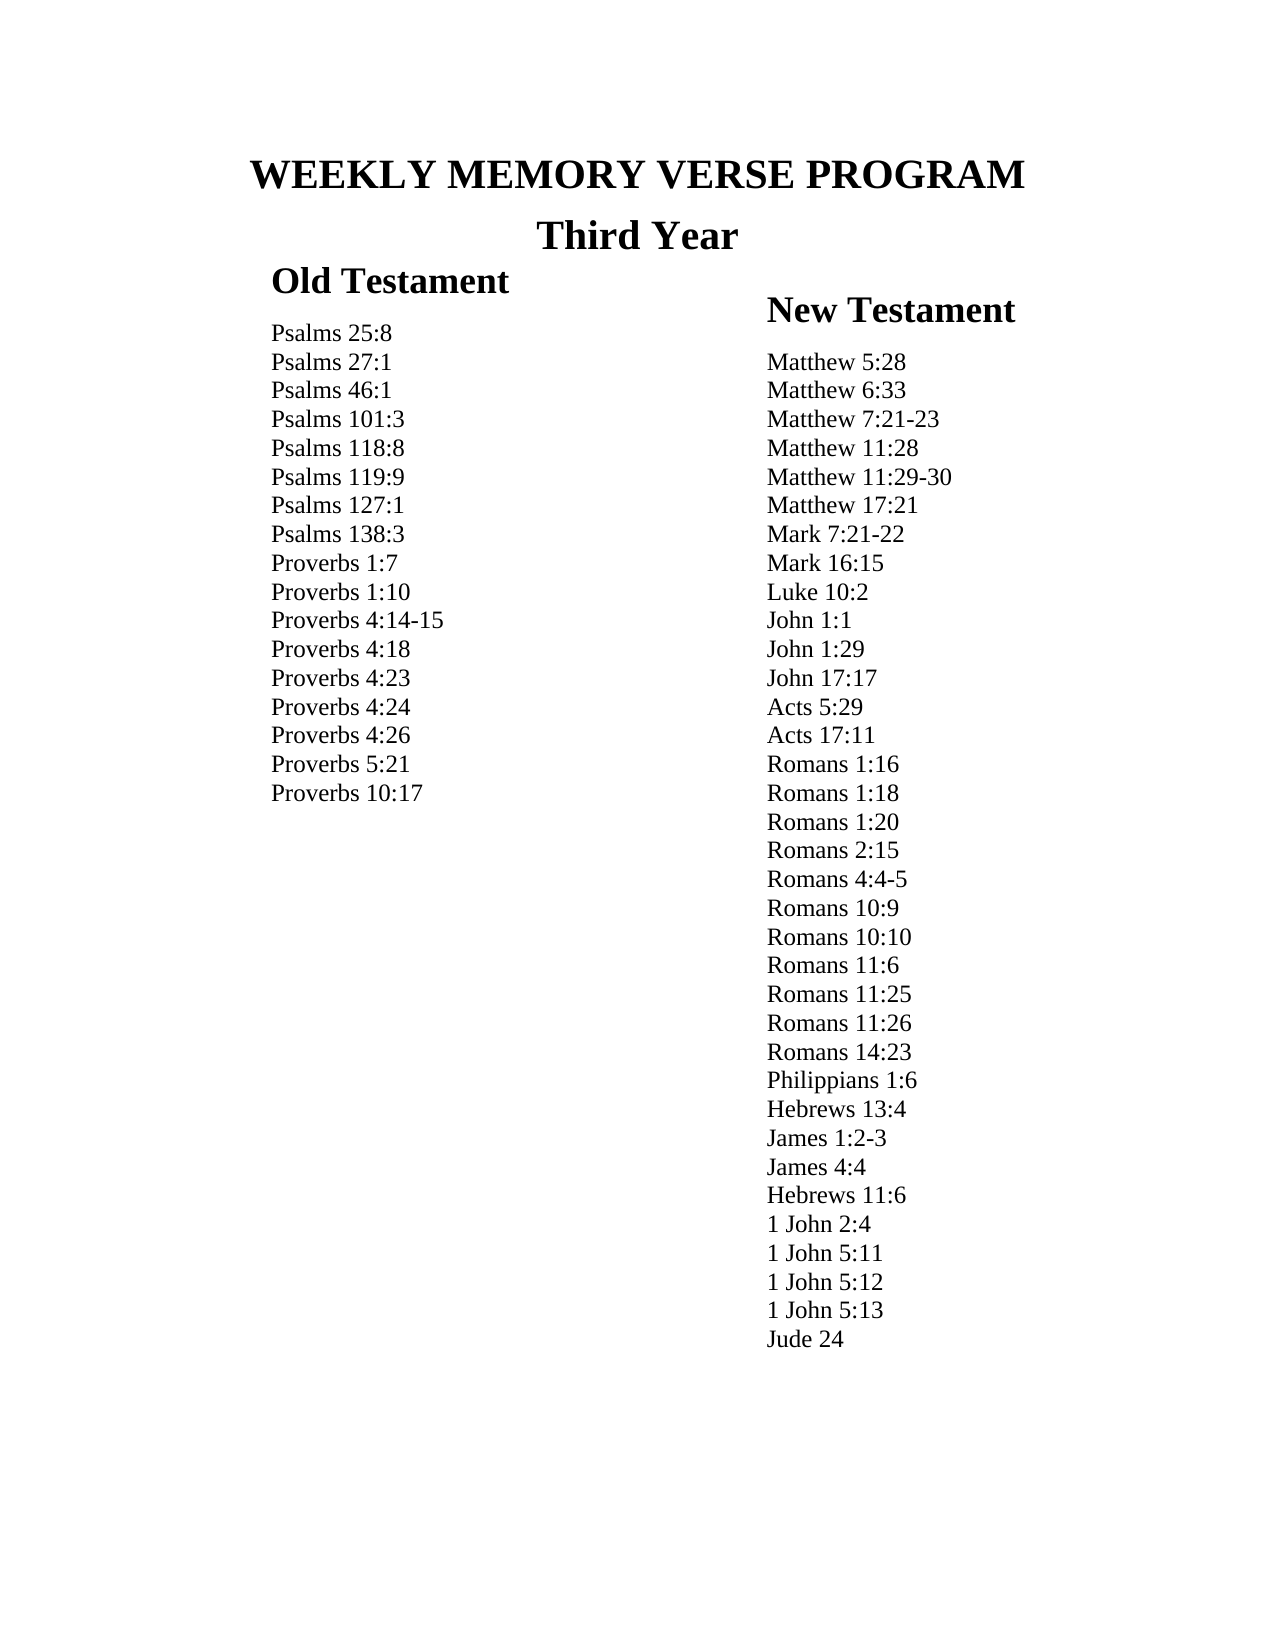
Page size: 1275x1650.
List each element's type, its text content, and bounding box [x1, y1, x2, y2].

text Hebrews 13:4 [767, 1094, 1087, 1123]
text Jude 24 [767, 1324, 1087, 1353]
text Romans 14:23 [767, 1037, 1087, 1066]
text Proverbs 4:24 [271, 692, 592, 721]
text James 1:2-3 [767, 1123, 1087, 1152]
text WEEKLY MEMORY VERSE PROGRAM [187, 150, 1087, 198]
text Acts 17:11 [767, 721, 1087, 749]
text Proverbs 4:18 [271, 634, 592, 663]
text Hebrews 11:6 [767, 1181, 1087, 1209]
text Proverbs 4:14-15 [271, 606, 592, 634]
text Matthew 11:29-30 [767, 462, 1087, 491]
text 1 John 2:4 [767, 1209, 1087, 1238]
text John 17:17 [767, 663, 1087, 692]
text Psalms 101:3 [271, 404, 592, 433]
text Old Testament [271, 258, 592, 301]
text Mark 16:15 [767, 548, 1087, 577]
text Romans 4:4-5 [767, 864, 1087, 893]
text Romans 10:10 [767, 922, 1087, 951]
text Romans 11:25 [767, 979, 1087, 1008]
text Psalms 127:1 [271, 491, 592, 519]
text Matthew 6:33 [767, 376, 1087, 404]
text John 1:29 [767, 634, 1087, 663]
text Philippians 1:6 [767, 1066, 1087, 1094]
text Third Year [187, 210, 1087, 258]
text New Testament [767, 287, 1087, 330]
text Psalms 119:9 [271, 462, 592, 491]
text Psalms 138:3 [271, 519, 592, 548]
text 1 John 5:11 [767, 1238, 1087, 1267]
text 1 John 5:12 [767, 1267, 1087, 1296]
text Matthew 17:21 [767, 491, 1087, 519]
text Mark 7:21-22 [767, 519, 1087, 548]
text Matthew 7:21-23 [767, 404, 1087, 433]
text 1 John 5:13 [767, 1296, 1087, 1324]
text Proverbs 4:26 [271, 721, 592, 749]
text Romans 1:20 [767, 807, 1087, 836]
text Acts 5:29 [767, 692, 1087, 721]
text Romans 11:26 [767, 1008, 1087, 1037]
text Proverbs 1:7 [271, 548, 592, 577]
text Romans 1:18 [767, 778, 1087, 807]
text Romans 1:16 [767, 749, 1087, 778]
text James 4:4 [767, 1152, 1087, 1181]
text Proverbs 4:23 [271, 663, 592, 692]
text Matthew 11:28 [767, 433, 1087, 462]
text Romans 11:6 [767, 951, 1087, 979]
text Proverbs 10:17 [271, 778, 592, 807]
text Psalms 27:1 [271, 347, 592, 376]
text Psalms 46:1 [271, 376, 592, 404]
text Romans 2:15 [767, 836, 1087, 864]
text Psalms 25:8 [271, 318, 592, 347]
text Romans 10:9 [767, 893, 1087, 922]
text Proverbs 5:21 [271, 749, 592, 778]
text Psalms 118:8 [271, 433, 592, 462]
text Luke 10:2 [767, 577, 1087, 606]
text John 1:1 [767, 606, 1087, 634]
text Proverbs 1:10 [271, 577, 592, 606]
text Matthew 5:28 [767, 347, 1087, 376]
